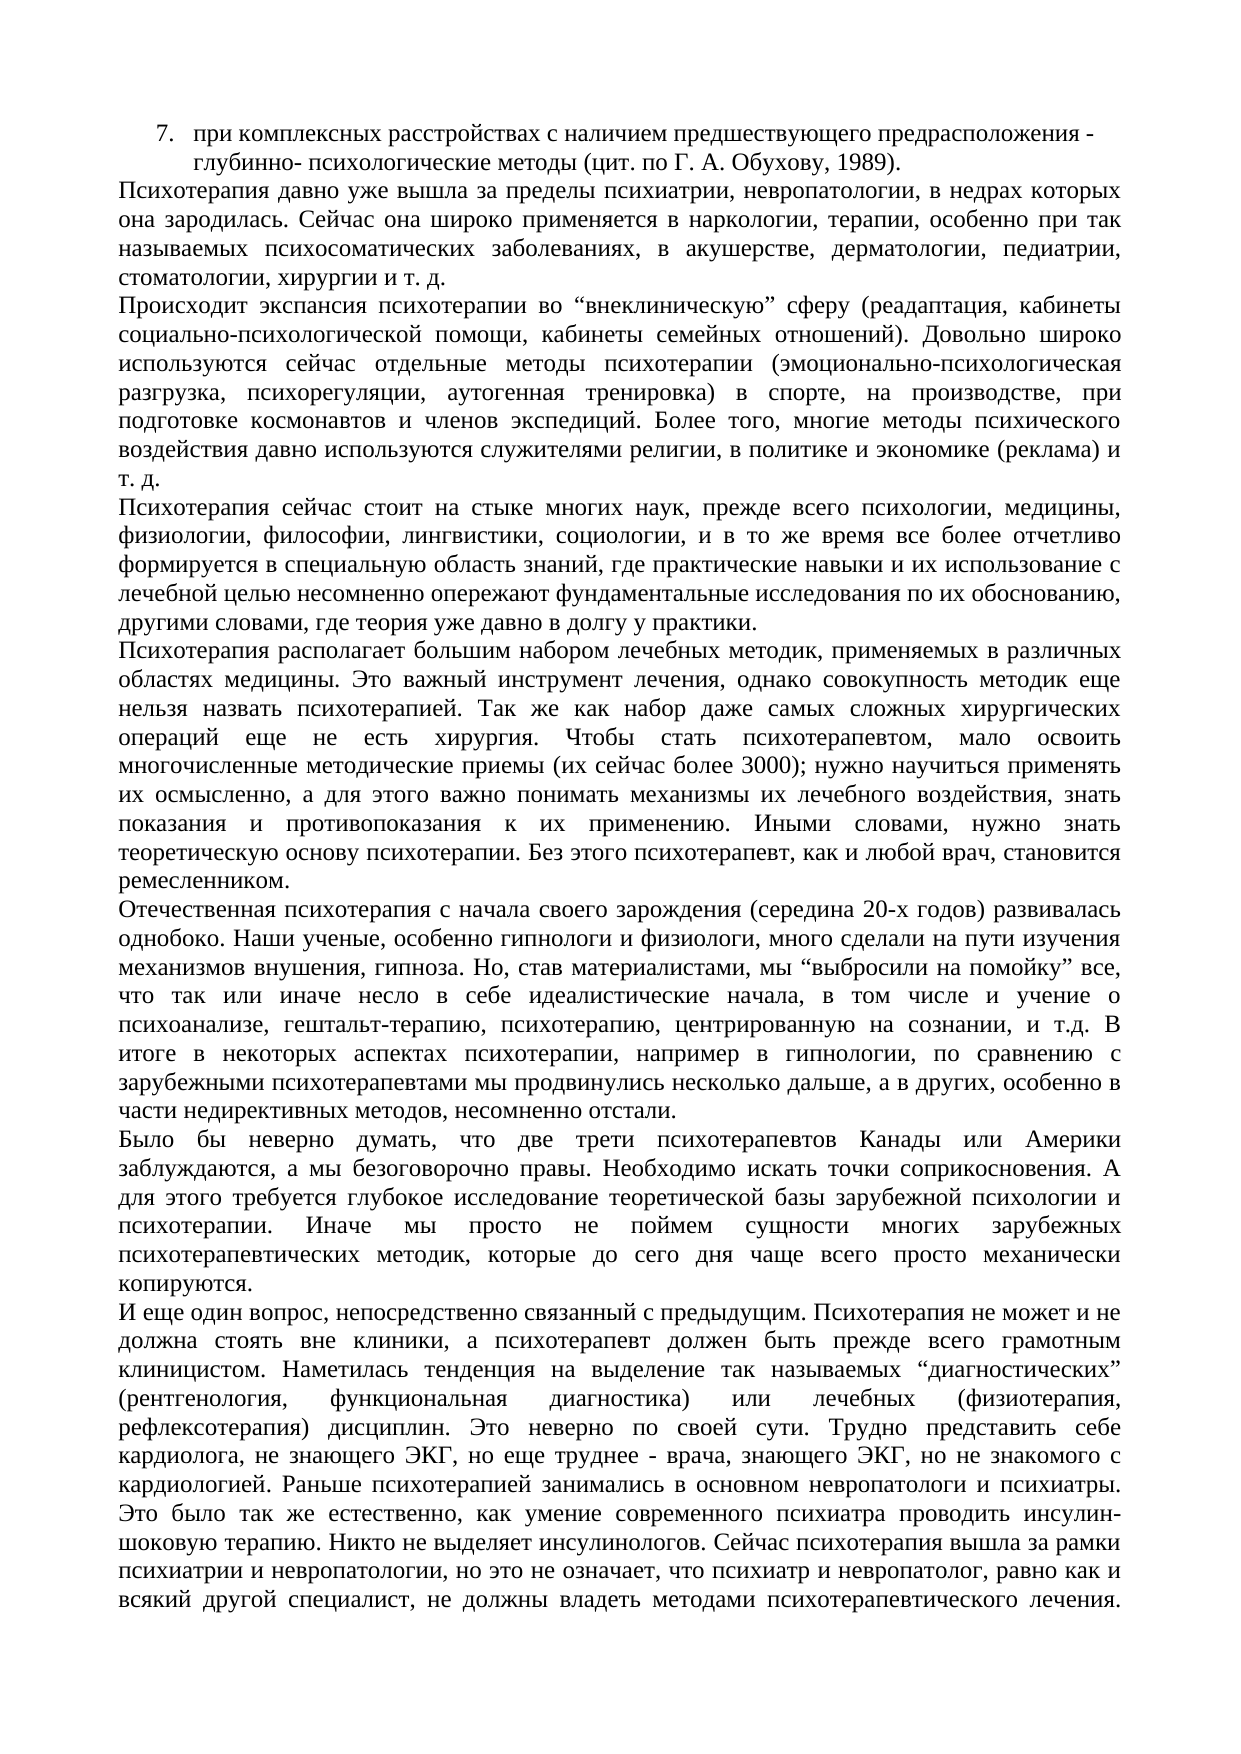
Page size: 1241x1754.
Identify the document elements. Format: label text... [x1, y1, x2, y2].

text Психотерапия давно уже вышла за пределы психиатрии, невропатологии, в недрах которых она зародилась. Сейчас она широко применяется в наркологии, терапии, особенно при так называемых психосоматических заболеваниях, в акушерстве, дерматологии, педиатрии, стоматологии, хирургии и т. д. [118, 176, 1122, 291]
text Психотерапия располагает большим набором лечебных методик, применяемых в различных областях медицины. Это важный инструмент лечения, однако совокупность методик еще нельзя назвать психотерапией. Так же как набор даже самых сложных хирургических операций еще не есть хирургия. Чтобы стать психотерапевтом, мало освоить многочисленные методические приемы (их сейчас более 3000); нужно научиться применять их осмысленно, а для этого важно понимать механизмы их лечебного воздействия, знать показания и противопоказания к их применению. Иными словами, нужно знать теоретическую основу психотерапии. Без этого психотерапевт, как и любой врач, становится ремесленником. [118, 636, 1122, 894]
text Происходит экспансия психотерапии во “внеклиническую” сферу (реадаптация, кабинеты социально-психологической помощи, кабинеты семейных отношений). Довольно широко используются сейчас отдельные методы психотерапии (эмоционально-психологическая разгрузка, психорегуляции, аутогенная тренировка) в спорте, на производстве, при подготовке космонавтов и членов экспедиций. Более того, многие методы психического воздействия давно используются служителями религии, в политике и экономике (реклама) и т. д. [118, 291, 1122, 492]
text Психотерапия сейчас стоит на стыке многих наук, прежде всего психологии, медицины, физиологии, философии, лингвистики, социологии, и в то же время все более отчетливо формируется в специальную область знаний, где практические навыки и их использование с лечебной целью несомненно опережают фундаментальные исследования по их обоснованию, другими словами, где теория уже давно в долгу у практики. [118, 492, 1122, 636]
text Было бы неверно думать, что две трети психотерапевтов Канады или Америки заблуждаются, а мы безоговорочно правы. Необходимо искать точки соприкосновения. А для этого требуется глубокое исследование теоретической базы зарубежной психологии и психотерапии. Иначе мы просто не поймем сущности многих зарубежных психотерапевтических методик, которые до сего дня чаще всего просто механически копируются. [118, 1124, 1122, 1297]
list при комплексных расстройствах с наличием предшествующего предрасположения - глубинно- психологические методы (цит. по Г. А. Обухову, 1989). [156, 118, 1122, 176]
text Отечественная психотерапия с начала своего зарождения (середина 20-х годов) развивалась однобоко. Наши ученые, особенно гипнологи и физиологи, много сделали на пути изучения механизмов внушения, гипноза. Но, став материалистами, мы “выбросили на помойку” все, что так или иначе несло в себе идеалистические начала, в том числе и учение о психоанализе, гештальт-терапию, психотерапию, центрированную на сознании, и т.д. В итоге в некоторых аспектах психотерапии, например в гипнологии, по сравнению с зарубежными психотерапевтами мы продвинулись несколько дальше, а в других, особенно в части недирективных методов, несомненно отстали. [118, 894, 1122, 1124]
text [118, 1297, 1122, 1613]
